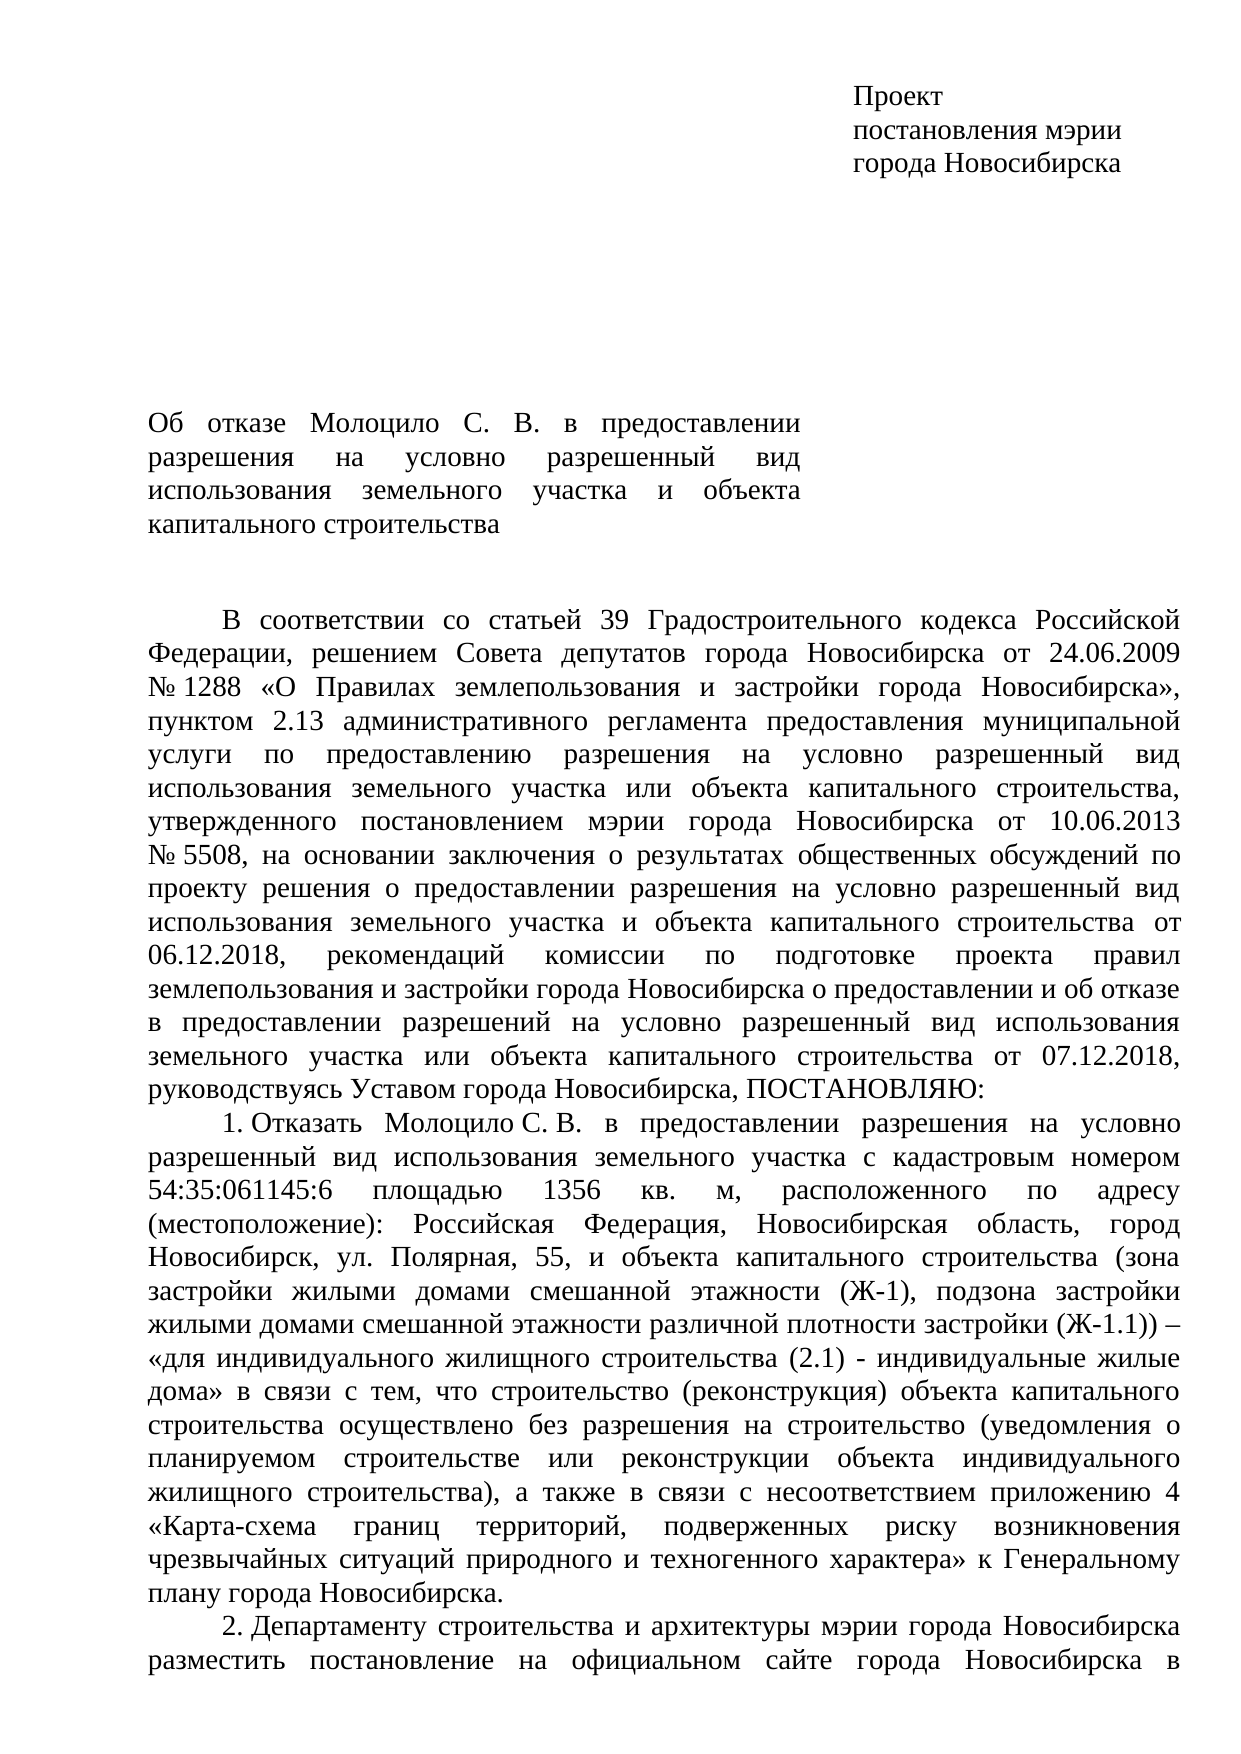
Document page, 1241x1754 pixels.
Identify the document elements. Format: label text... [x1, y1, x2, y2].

text В соответствии со статьей 39 Градостроительного кодекса Российской Федерации, решением Совета депутатов города Новосибирска от 24.06.2009 № 1288 «О Правилах землепользования и застройки города Новосибирска», пунктом 2.13 административного регламента предоставления муниципальной услуги по предоставлению разрешения на условно разрешенный вид использования земельного участка или объекта капитального строительства, утвержденного постановлением мэрии города Новосибирска от 10.06.2013 № 5508, на основании заключения о результатах общественных обсуждений по проекту решения о предоставлении разрешения на условно разрешенный вид использования земельного участка и объекта капитального строительства от 06.12.2018, рекомендаций комиссии по подготовке проекта правил землепользования и застройки города Новосибирска о предоставлении и об отказе в предоставлении разрешений на условно разрешенный вид использования земельного участка или объекта капитального строительства от 07.12.2018, руководствуясь Уставом города Новосибирска, ПОСТАНОВЛЯЮ: [148, 602, 1181, 1105]
text 1. Отказать Молоцило С. В. в предоставлении разрешения на условно разрешенный вид использования земельного участка с кадастровым номером 54:35:061145:6 площадью 1356 кв. м, расположенного по адресу (местоположение): Российская Федерация, Новосибирская область, город Новосибирск, ул. Полярная, 55, и объекта капитального строительства (зона застройки жилыми домами смешанной этажности (Ж-1), подзона застройки жилыми домами смешанной этажности различной плотности застройки (Ж-1.1)) – «для индивидуального жилищного строительства (2.1) - индивидуальные жилые дома» в связи с тем, что строительство (реконструкция) объекта капитального строительства осуществлено без разрешения на строительство (уведомления о планируемом строительстве или реконструкции объекта индивидуального жилищного строительства), а также в связи с несоответствием приложению 4 «Карта-схема границ территорий, подверженных риску возникновения чрезвычайных ситуаций природного и техногенного характера» к Генеральному плану города Новосибирска. [148, 1105, 1181, 1608]
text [148, 1608, 1181, 1675]
table_header Об отказе Молоцило С. В. в предоставлении разрешения на условно разрешенный вид использования земельного участка и объекта капитального строительства [137, 405, 812, 539]
